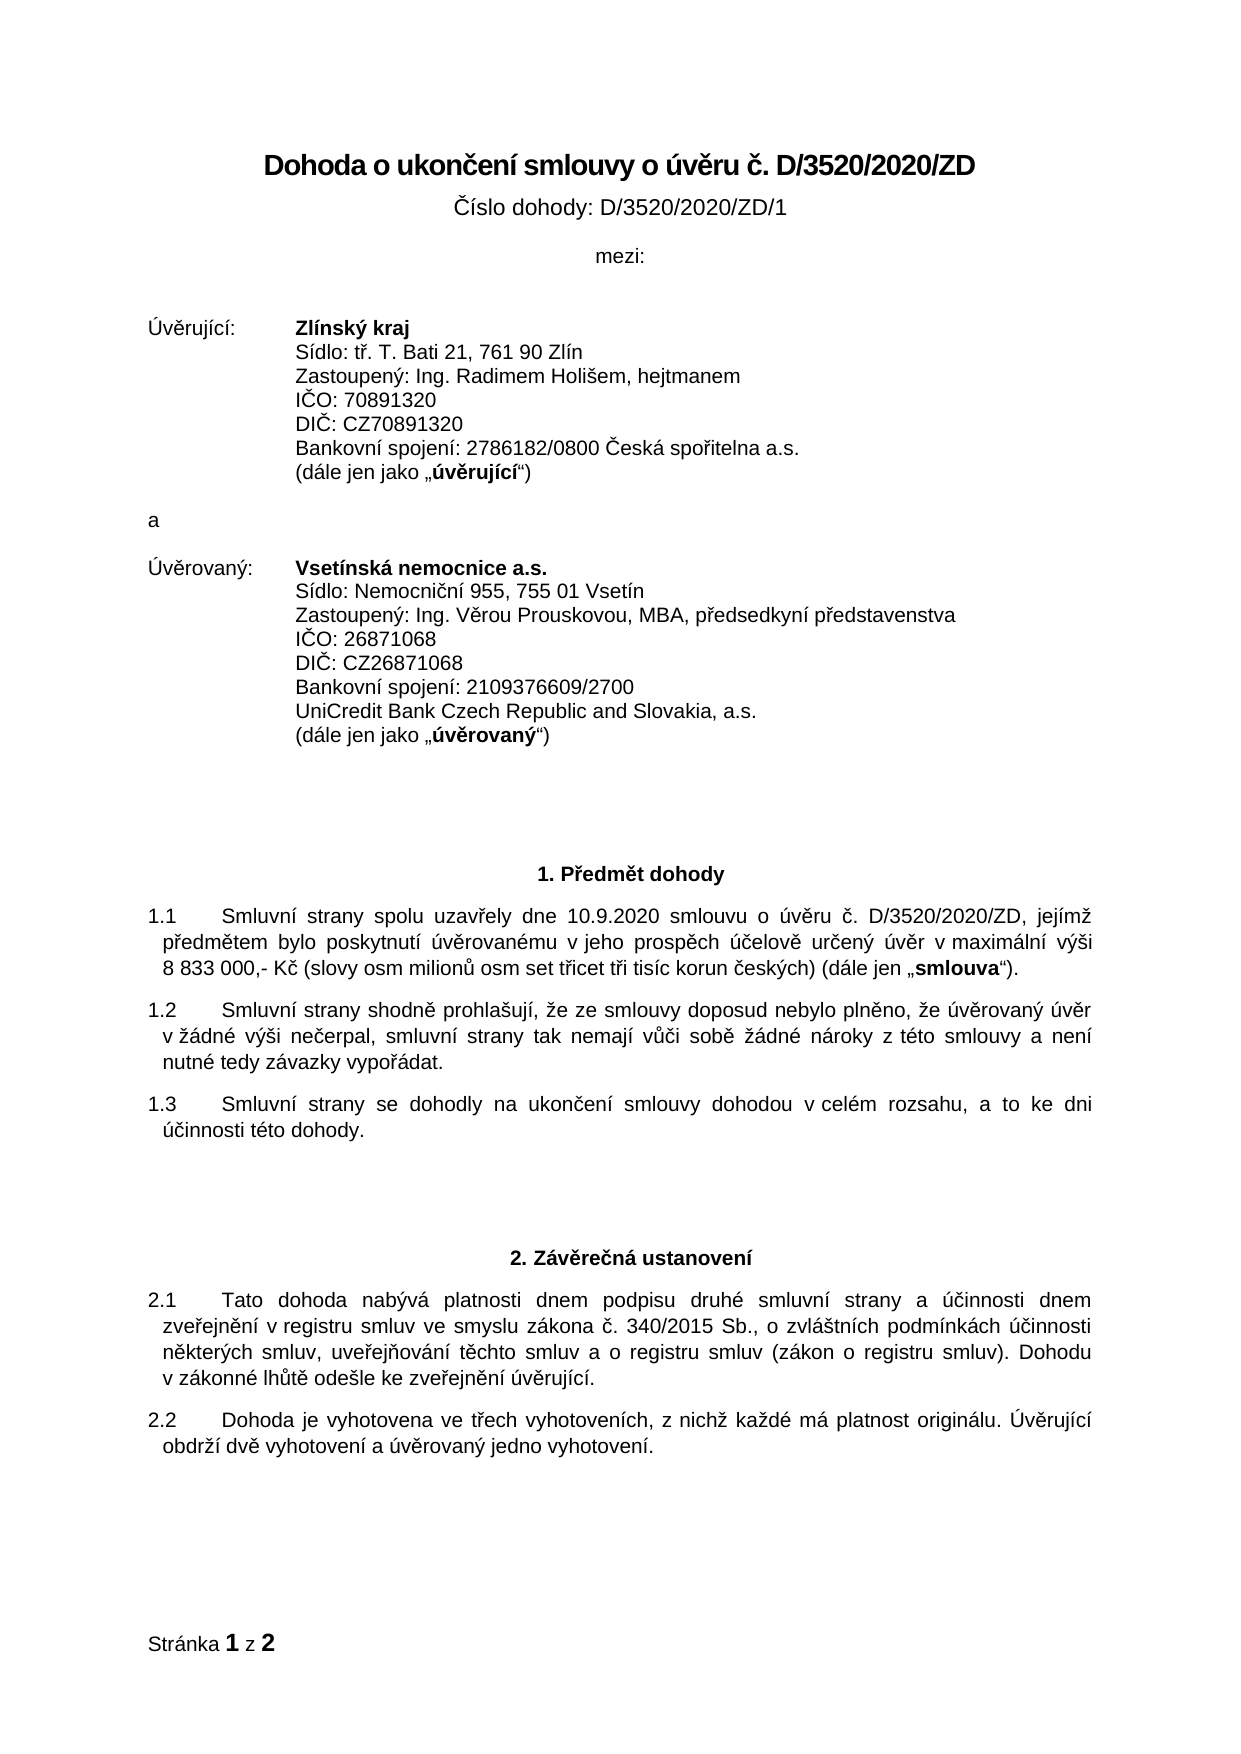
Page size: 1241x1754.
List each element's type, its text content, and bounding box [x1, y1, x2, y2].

text Číslo dohody: D/3520/2020/ZD/1 [148, 194, 1093, 220]
text Zastoupený: Ing. Věrou Prouskovou, MBA, předsedkyní představenstva [148, 603, 1093, 627]
text (dále jen jako „úvěrovaný“) [148, 723, 1093, 747]
text Smluvní strany se dohodly na ukončení smlouvy dohodou v celém rozsahu, a to ke dni účinnosti této dohody. [148, 1092, 1093, 1142]
subtitle Závěrečná ustanovení [178, 1246, 1093, 1269]
text DIČ: CZ70891320 [148, 412, 1093, 436]
subtitle Předmět dohody [178, 861, 1093, 885]
text Smluvní strany shodně prohlašují, že ze smlouvy doposud nebylo plněno, že úvěrovaný úvěr v žádné výši nečerpal, smluvní strany tak nemají vůči sobě žádné nároky z této smlouvy a není nutné tedy závazky vypořádat. [148, 998, 1093, 1074]
text Sídlo: Nemocniční 955, 755 01 Vsetín [148, 579, 1093, 603]
text Smluvní strany spolu uzavřely dne 10.9.2020 smlouvu o úvěru č. D/3520/2020/ZD, jejímž předmětem bylo poskytnutí úvěrovanému v jeho prospěch účelově určený úvěr v maximální výši 8 833 000,- Kč (slovy osm milionů osm set třicet tři tisíc korun českých) (dále jen „smlouva“). [148, 904, 1093, 979]
text Zastoupený: Ing. Radimem Holišem, hejtmanem [148, 364, 1093, 388]
title Dohoda o ukončení smlouvy o úvěru č. D/3520/2020/ZD [148, 148, 1093, 181]
text Úvěrující: Zlínský kraj [148, 316, 1093, 340]
text Sídlo: tř. T. Bati 21, 761 90 Zlín [148, 340, 1093, 364]
text Bankovní spojení: 2109376609/2700 [148, 675, 1093, 699]
text IČO: 70891320 [148, 388, 1093, 412]
text Tato dohoda nabývá platnosti dnem podpisu druhé smluvní strany a účinnosti dnem zveřejnění v registru smluv ve smyslu zákona č. 340/2015 Sb., o zvláštních podmínkách účinnosti některých smluv, uveřejňování těchto smluv a o registru smluv (zákon o registru smluv). Dohodu v zákonné lhůtě odešle ke zveřejnění úvěrující. [148, 1288, 1093, 1389]
text (dále jen jako „úvěrující“) [148, 459, 1093, 483]
text mezi: [148, 244, 1093, 268]
text a [148, 507, 1093, 531]
text Bankovní spojení: 2786182/0800 Česká spořitelna a.s. [148, 436, 1093, 459]
text DIČ: CZ26871068 [148, 651, 1093, 675]
text Úvěrovaný: Vsetínská nemocnice a.s. [148, 555, 1093, 579]
text UniCredit Bank Czech Republic and Slovakia, a.s. [221, 699, 1093, 723]
text Dohoda je vyhotovena ve třech vyhotoveních, z nichž každé má platnost originálu. Úvěrující obdrží dvě vyhotovení a úvěrovaný jedno vyhotovení. [148, 1408, 1093, 1458]
text IČO: 26871068 [148, 627, 1093, 651]
